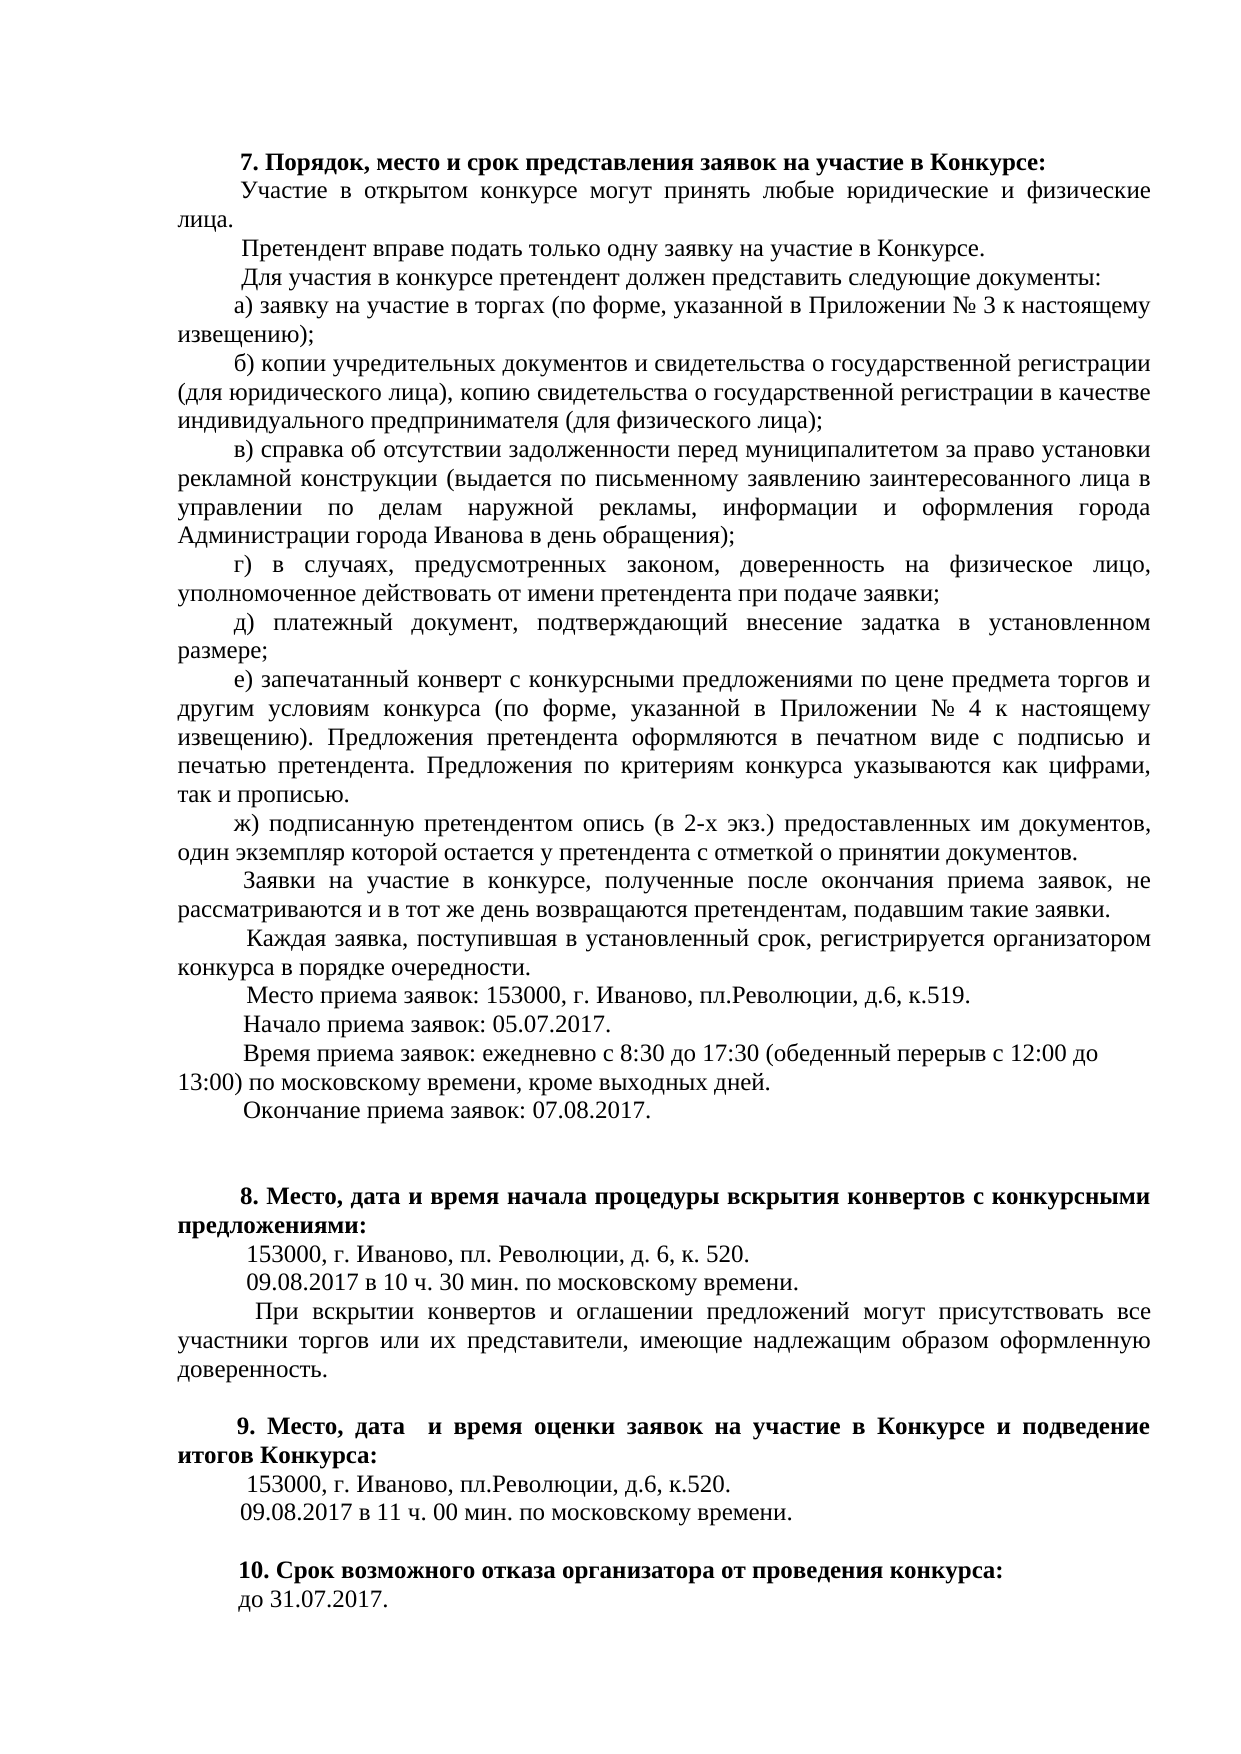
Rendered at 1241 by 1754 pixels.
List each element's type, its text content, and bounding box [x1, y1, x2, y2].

text 9. Место, дата и время оценки заявок на участие в Конкурсе и подведение итогов Конкурса: [177, 1411, 1152, 1469]
text 7. Порядок, место и срок представления заявок на участие в Конкурсе: [177, 147, 1152, 176]
text Для участия в конкурсе претендент должен представить следующие документы: [177, 262, 1152, 291]
text б) копии учредительных документов и свидетельства о государственной регистрации (для юридического лица), копию свидетельства о государственной регистрации в качестве индивидуального предпринимателя (для физического лица); [177, 348, 1152, 434]
text д) платежный документ, подтверждающий внесение задатка в установленном размере; [177, 607, 1152, 664]
text до 31.07.2017. [177, 1584, 1152, 1612]
text Начало приема заявок: 05.07.2017. [177, 1009, 1152, 1038]
text Претендент вправе подать только одну заявку на участие в Конкурсе. [177, 233, 1152, 262]
text Окончание приема заявок: 07.08.2017. [177, 1096, 1152, 1124]
text При вскрытии конвертов и оглашении предложений могут присутствовать все участники торгов или их представители, имеющие надлежащим образом оформленную доверенность. [177, 1296, 1152, 1382]
text Время приема заявок: ежедневно с 8:30 до 17:30 (обеденный перерыв с 12:00 до 13:00) по московскому времени, кроме выходных дней. [177, 1038, 1152, 1096]
text 153000, г. Иваново, пл.Революции, д.6, к.520. [177, 1469, 1152, 1497]
text г) в случаях, предусмотренных законом, доверенность на физическое лицо, уполномоченное действовать от имени претендента при подаче заявки; [177, 549, 1152, 607]
text 8. Место, дата и время начала процедуры вскрытия конвертов с конкурсными предложениями: [177, 1181, 1152, 1239]
text 153000, г. Иваново, пл. Революции, д. 6, к. 520. [177, 1239, 1152, 1267]
text Каждая заявка, поступившая в установленный срок, регистрируется организатором конкурса в порядке очередности. [177, 923, 1152, 981]
text 09.08.2017 в 11 ч. 00 мин. по московскому времени. [177, 1497, 1152, 1526]
text ж) подписанную претендентом опись (в 2-х экз.) предоставленных им документов, один экземпляр которой остается у претендента с отметкой о принятии документов. [177, 808, 1152, 866]
text 10. Срок возможного отказа организатора от проведения конкурса: [177, 1555, 1152, 1584]
text в) справка об отсутствии задолженности перед муниципалитетом за право установки рекламной конструкции (выдается по письменному заявлению заинтересованного лица в управлении по делам наружной рекламы, информации и оформления города Администрации города Иванова в день обращения); [177, 434, 1152, 549]
text а) заявку на участие в торгах (по форме, указанной в Приложении № 3 к настоящему извещению); [177, 291, 1152, 348]
text 09.08.2017 в 10 ч. 30 мин. по московскому времени. [177, 1267, 1152, 1296]
text Заявки на участие в конкурсе, полученные после окончания приема заявок, не рассматриваются и в тот же день возвращаются претендентам, подавшим такие заявки. [177, 866, 1152, 923]
text е) запечатанный конверт с конкурсными предложениями по цене предмета торгов и другим условиям конкурса (по форме, указанной в Приложении № 4 к настоящему извещению). Предложения претендента оформляются в печатном виде с подписью и печатью претендента. Предложения по критериям конкурса указываются как цифрами, так и прописью. [177, 664, 1152, 808]
text Место приема заявок: 153000, г. Иваново, пл.Революции, д.6, к.519. [177, 981, 1152, 1009]
text Участие в открытом конкурсе могут принять любые юридические и физические лица. [177, 176, 1152, 233]
